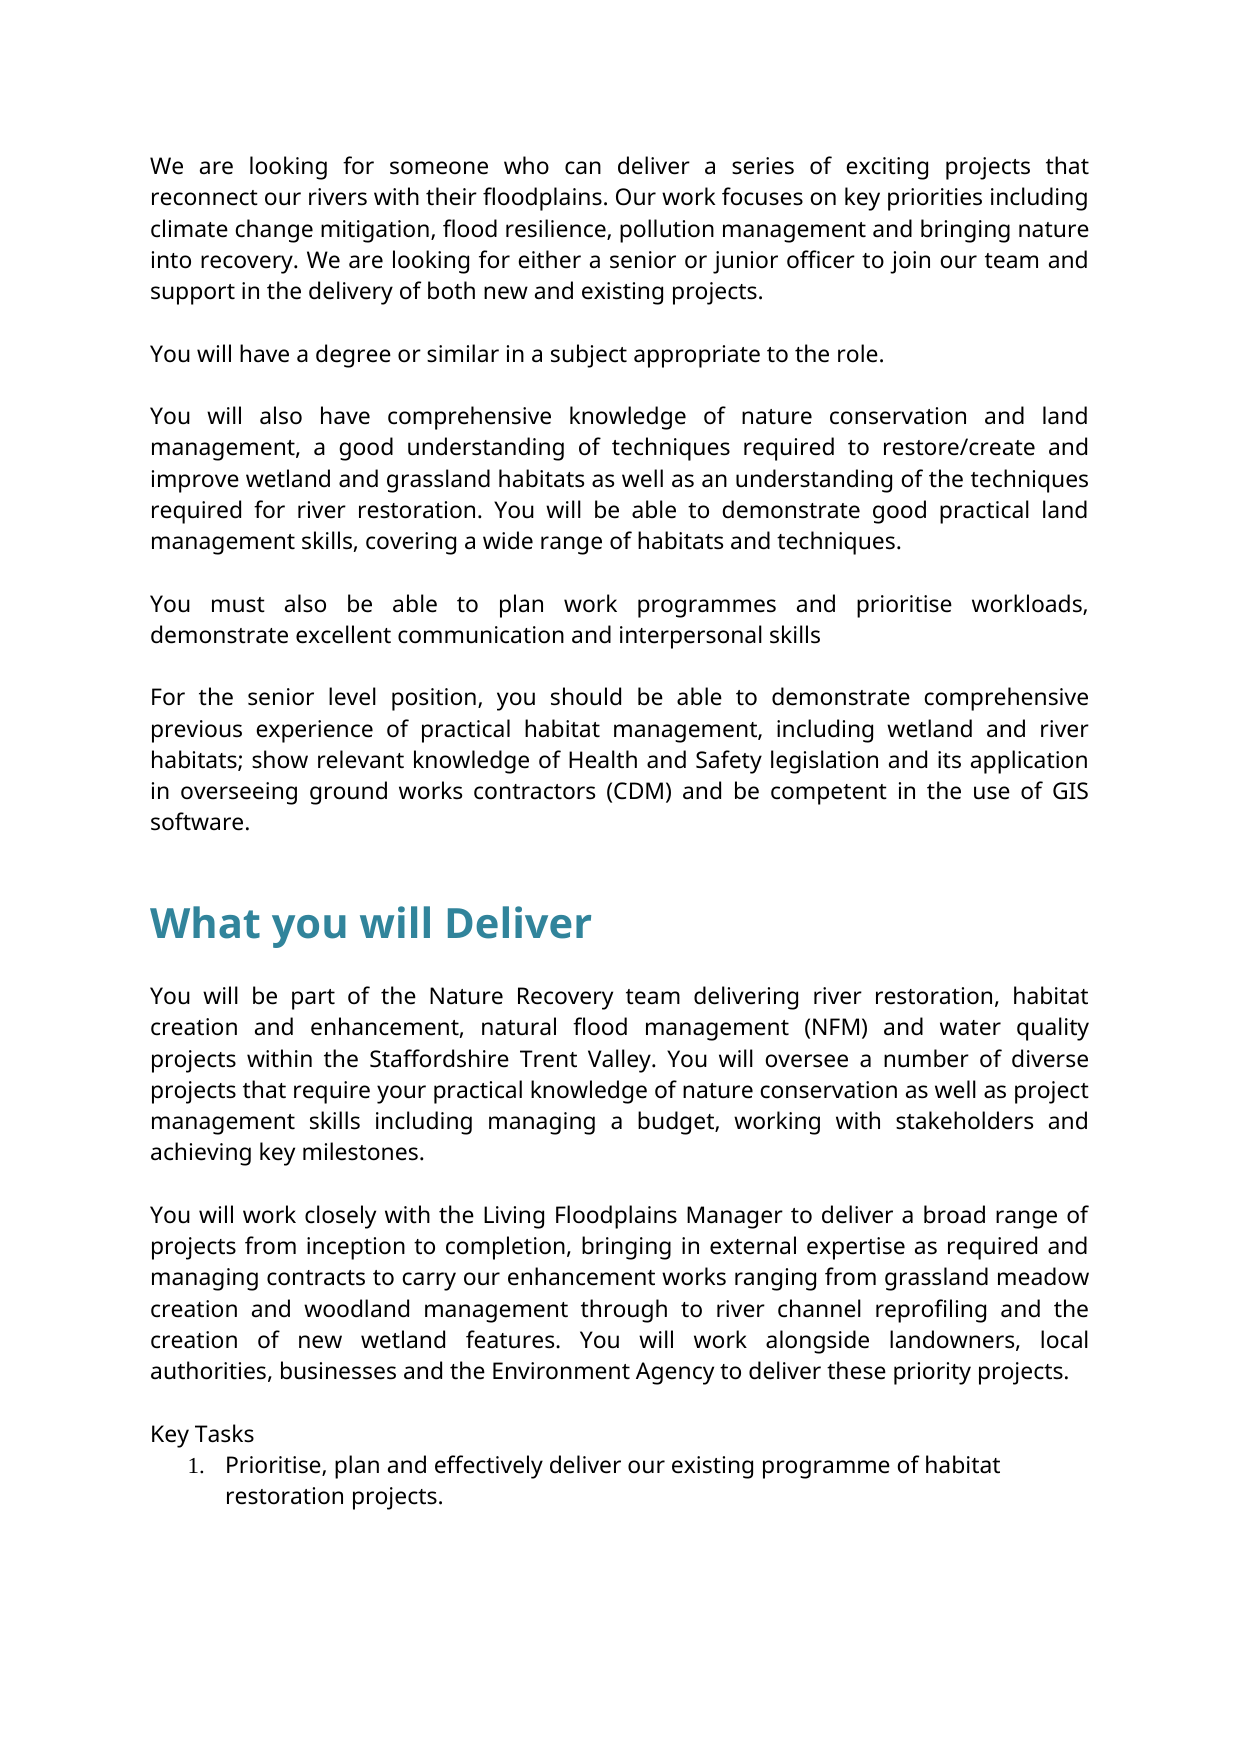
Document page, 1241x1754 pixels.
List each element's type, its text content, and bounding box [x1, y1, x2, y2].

text We are looking for someone who can deliver a series of exciting projects that reconnect our rivers with their floodplains. Our work focuses on key priorities including climate change mitigation, flood resilience, pollution management and bringing nature into recovery. We are looking for either a senior or junior officer to join our team and support in the delivery of both new and existing projects. [150, 150, 1090, 306]
list Prioritise, plan and effectively deliver our existing programme of habitat restoration projects. [187, 1449, 1090, 1511]
text Key Tasks [150, 1417, 1090, 1449]
text You will have a degree or similar in a subject appropriate to the role. [150, 337, 1090, 369]
text You will be part of the Nature Recovery team delivering river restoration, habitat creation and enhancement, natural flood management (NFM) and water quality projects within the Staffordshire Trent Valley. You will oversee a number of diverse projects that require your practical knowledge of nature conservation as well as project management skills including managing a budget, working with stakeholders and achieving key milestones. [150, 980, 1090, 1167]
text You will also have comprehensive knowledge of nature conservation and land management, a good understanding of techniques required to restore/create and improve wetland and grassland habitats as well as an understanding of the techniques required for river restoration. You will be able to demonstrate good practical land management skills, covering a wide range of habitats and techniques. [150, 400, 1090, 556]
text For the senior level position, you should be able to demonstrate comprehensive previous experience of practical habitat management, including wetland and river habitats; show relevant knowledge of Health and Safety legislation and its application in overseeing ground works contractors (CDM) and be competent in the use of GIS software. [150, 681, 1090, 837]
text You must also be able to plan work programmes and prioritise workloads, demonstrate excellent communication and interpersonal skills [150, 587, 1090, 650]
text What you will Deliver [150, 894, 1090, 951]
text You will work closely with the Living Floodplains Manager to deliver a broad range of projects from inception to completion, bringing in external expertise as required and managing contracts to carry our enhancement works ranging from grassland meadow creation and woodland management through to river channel reprofiling and the creation of new wetland features. You will work alongside landowners, local authorities, businesses and the Environment Agency to deliver these priority projects. [150, 1199, 1090, 1386]
